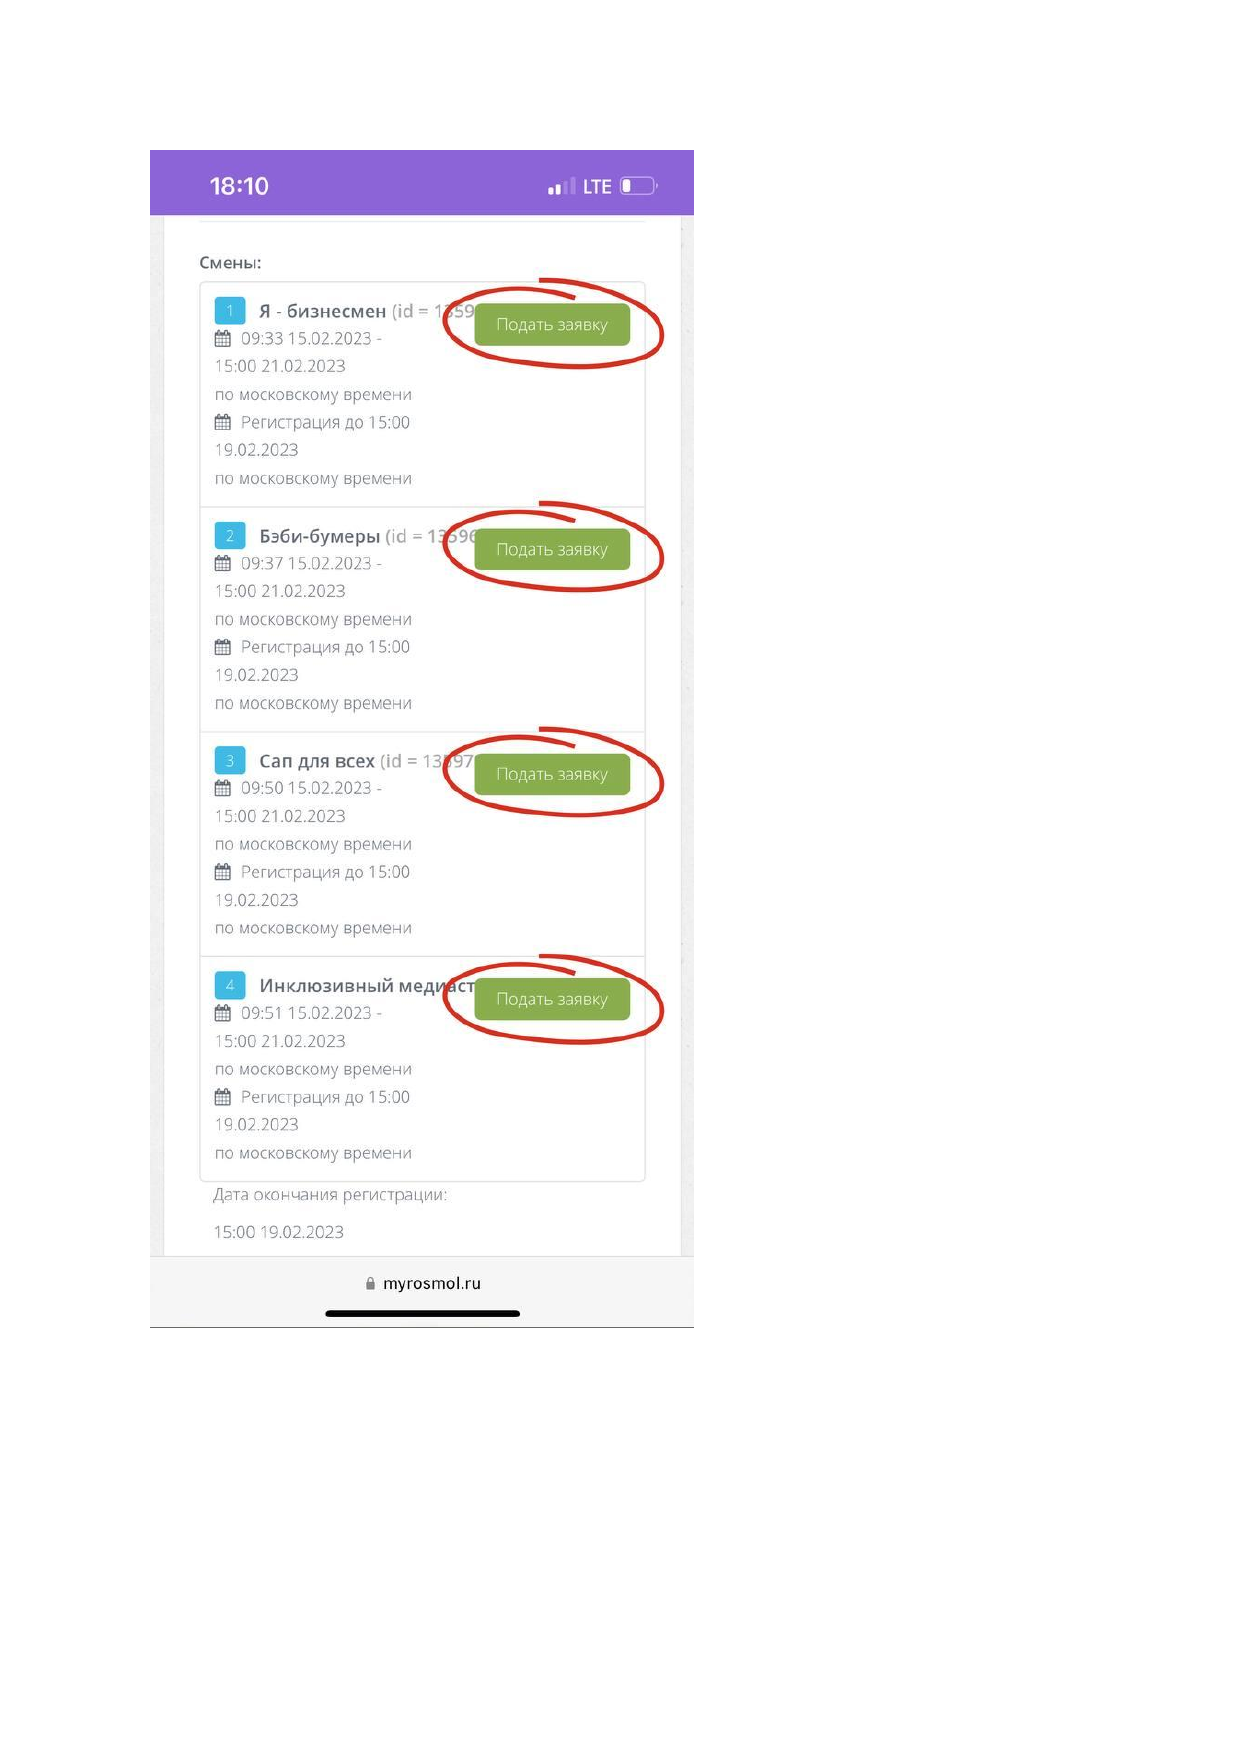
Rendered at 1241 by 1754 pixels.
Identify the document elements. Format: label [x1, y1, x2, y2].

picture [150, 150, 694, 1328]
